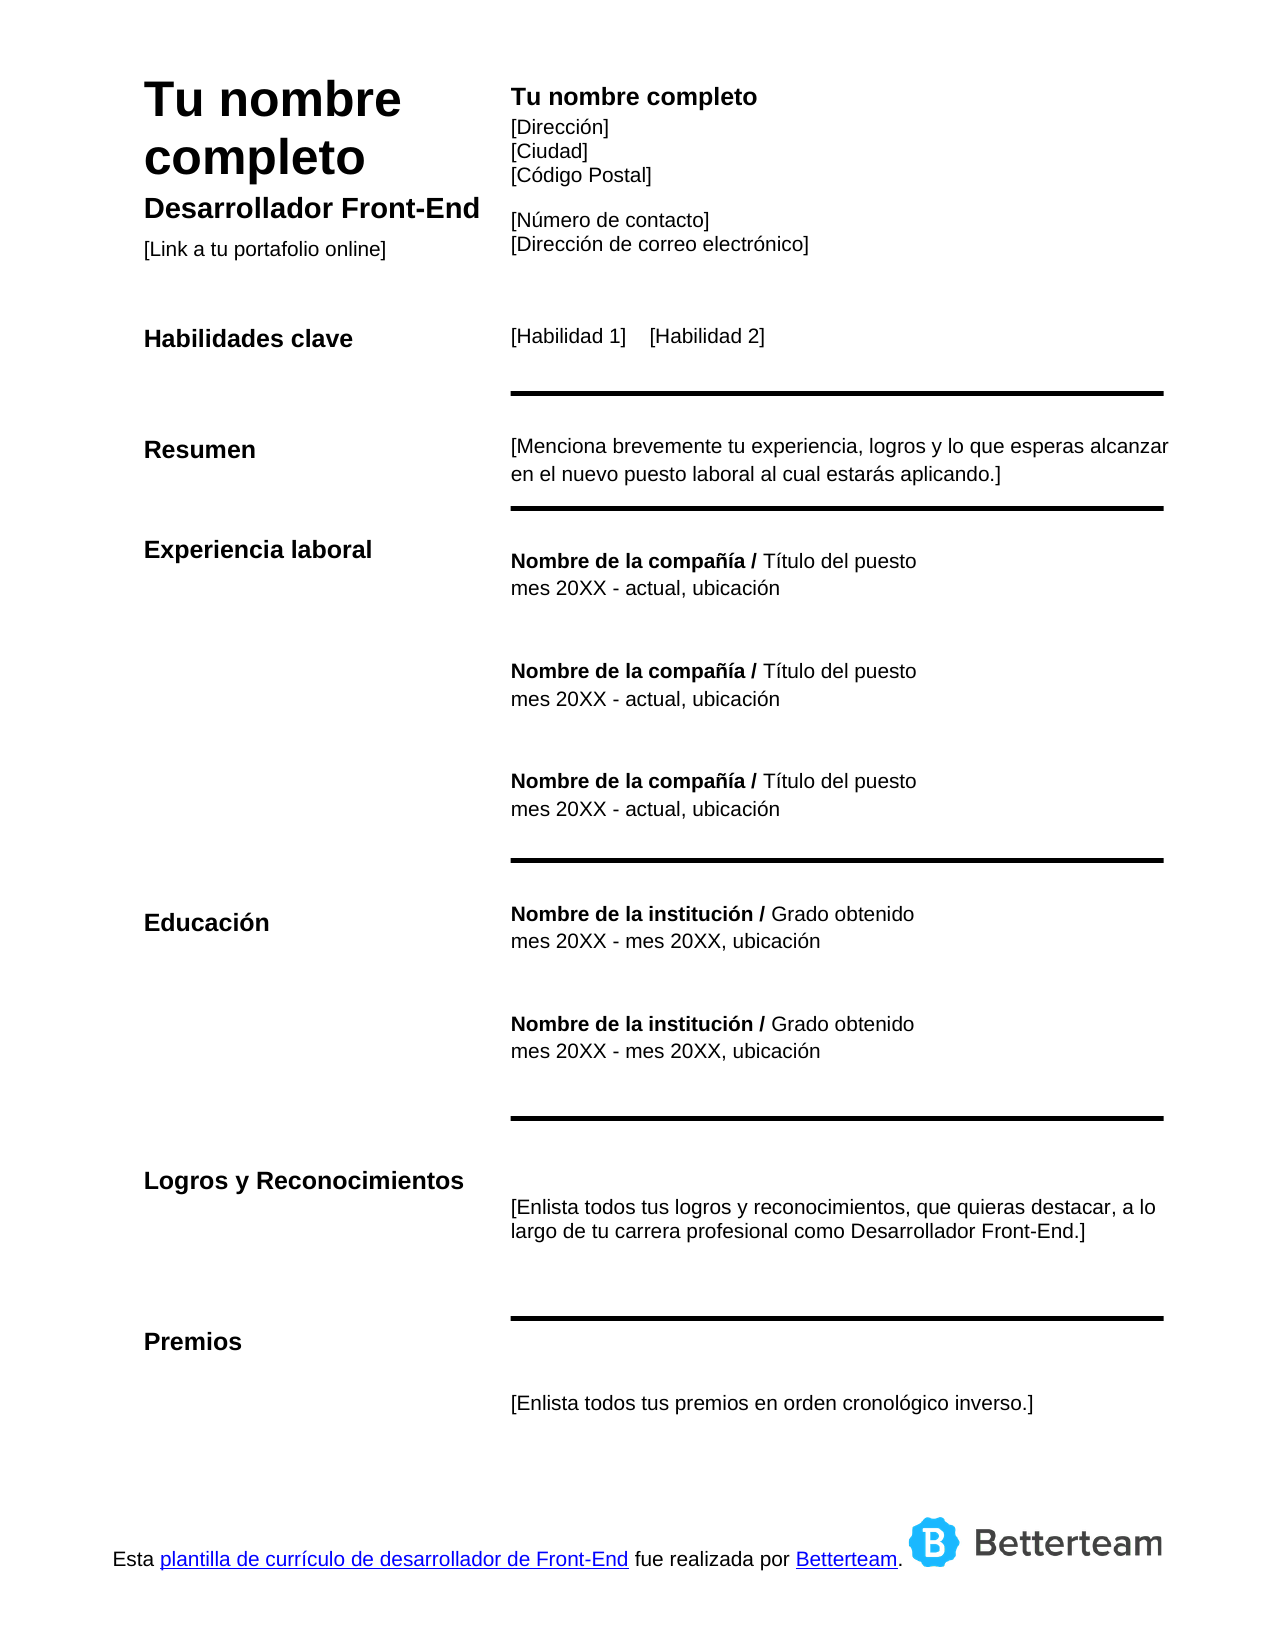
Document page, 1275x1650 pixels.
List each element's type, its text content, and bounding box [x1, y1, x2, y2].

table_cell Nombre de la institución / Grado obtenido mes 20XX - mes 20XX, ubicación Nombre de la institución / Grado obtenido mes 20XX - mes 20XX, ubicación [502, 850, 1185, 1108]
picture [510, 1116, 1164, 1121]
table_cell [Enlista todos tus logros y reconocimientos, que quieras destacar, a lo largo de tu carrera profesional como Desarrollador Front-End.] [Enlista todos tus premios en orden cronológico inverso.] [502, 1108, 1185, 1423]
table_cell Logros y Reconocimientos Premios [135, 1108, 502, 1423]
table_cell [Habilidad 1] [Habilidad 2] [Menciona brevemente tu experiencia, logros y lo que esperas alcanzar en el nuevo puesto laboral al cual estarás aplicando.] [502, 316, 1185, 498]
picture [510, 1316, 1164, 1321]
table_header Tu nombre completo [Dirección] [Ciudad] [Código Postal] [Número de contacto] [Dirección de correo electrónico] [502, 61, 1185, 316]
table_cell Habilidades clave Resumen [135, 316, 502, 498]
picture [510, 858, 1164, 863]
picture [510, 391, 1164, 396]
table_cell Experiencia laboral [135, 498, 502, 850]
table_header Tu nombre completo Desarrollador Front-End [Link a tu portafolio online] [135, 61, 502, 316]
picture [908, 1517, 1162, 1567]
table_cell Nombre de la compañía / Título del puesto mes 20XX - actual, ubicación Nombre de la compañía / Título del puesto mes 20XX - actual, ubicación Nombre de la compañía / Título del puesto mes 20XX - actual, ubicación [502, 498, 1185, 850]
table_cell Educación [135, 850, 502, 1108]
picture [510, 506, 1164, 511]
